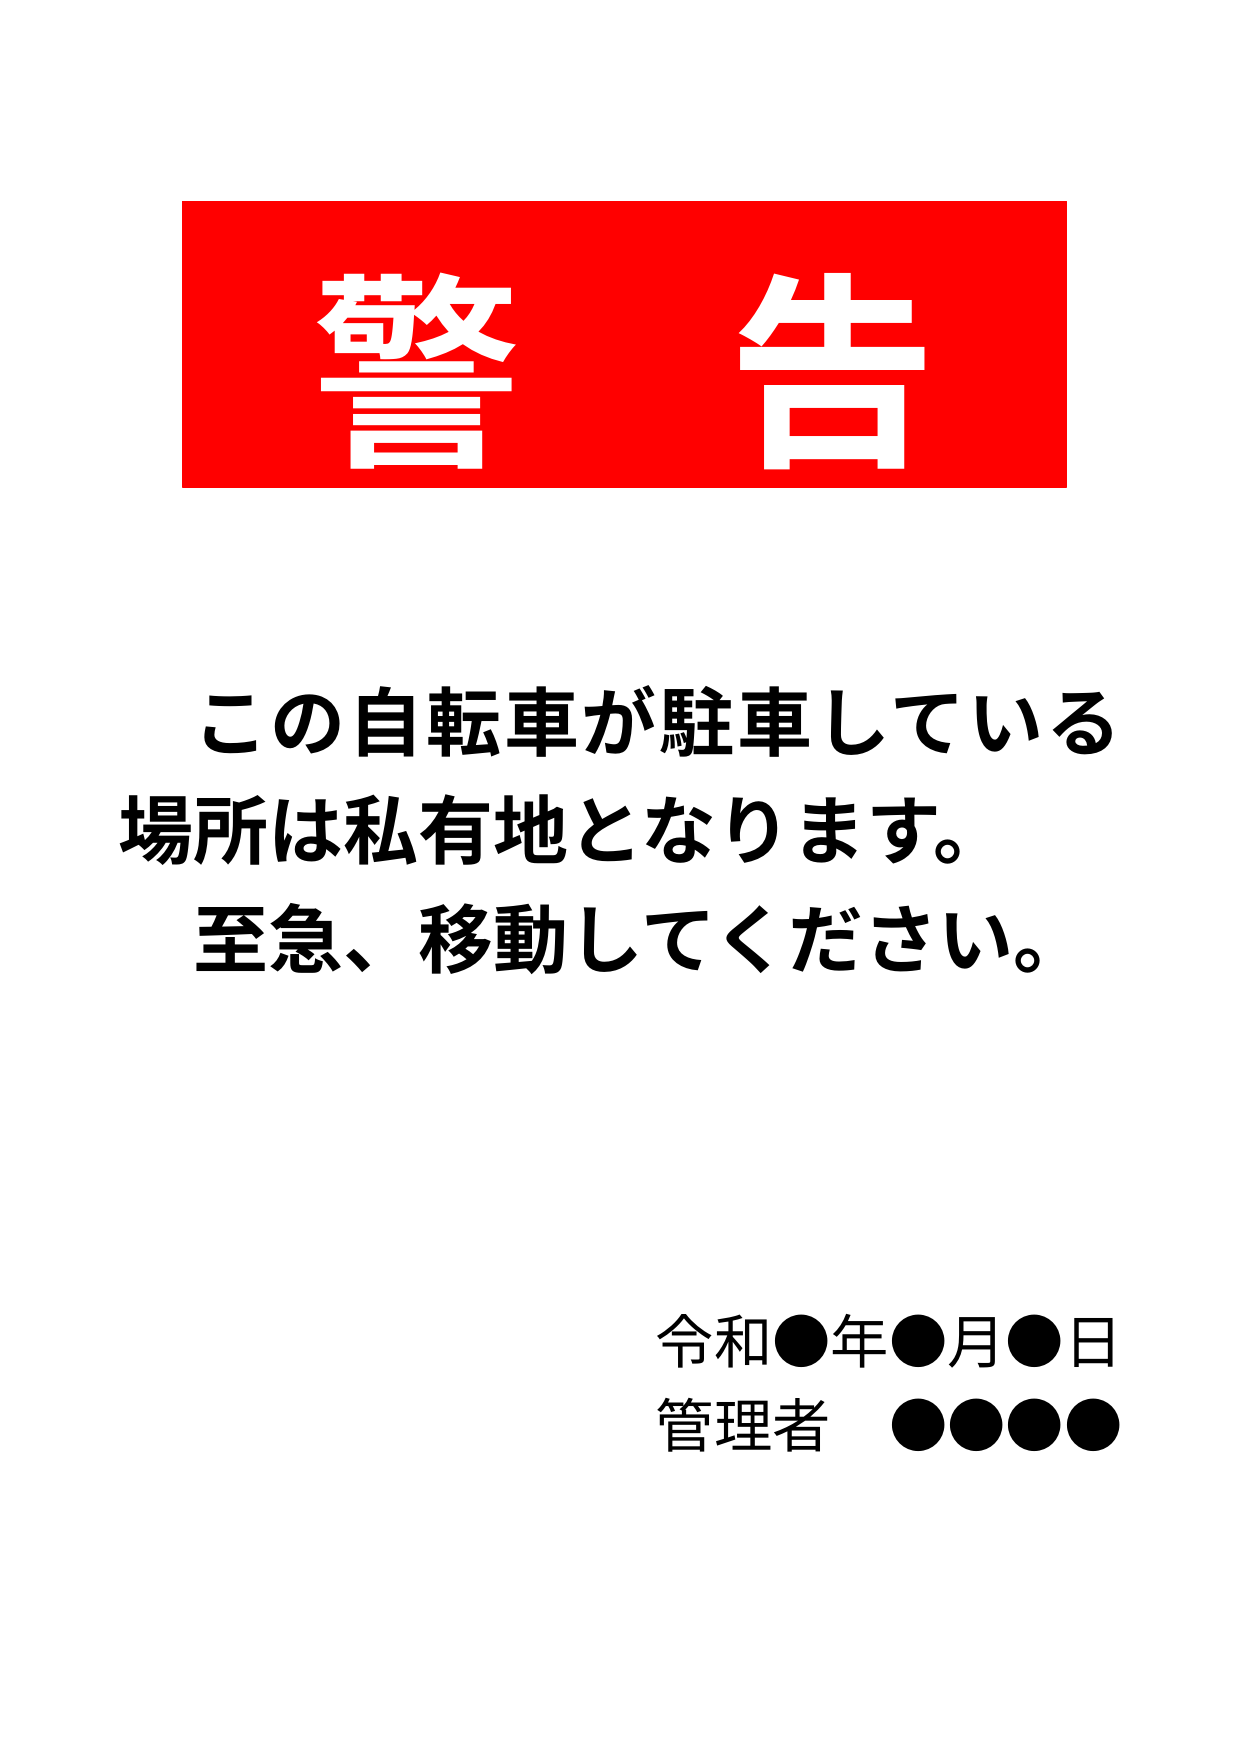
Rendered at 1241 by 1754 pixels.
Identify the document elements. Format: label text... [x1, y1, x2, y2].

text 管理者 ●●●● [118, 1380, 1122, 1464]
text 至急、移動してください。 [118, 880, 1122, 989]
text この自転車が駐車している場所は私有地となります。 [118, 663, 1122, 880]
text 令和●年●月●日 [118, 1296, 1122, 1380]
